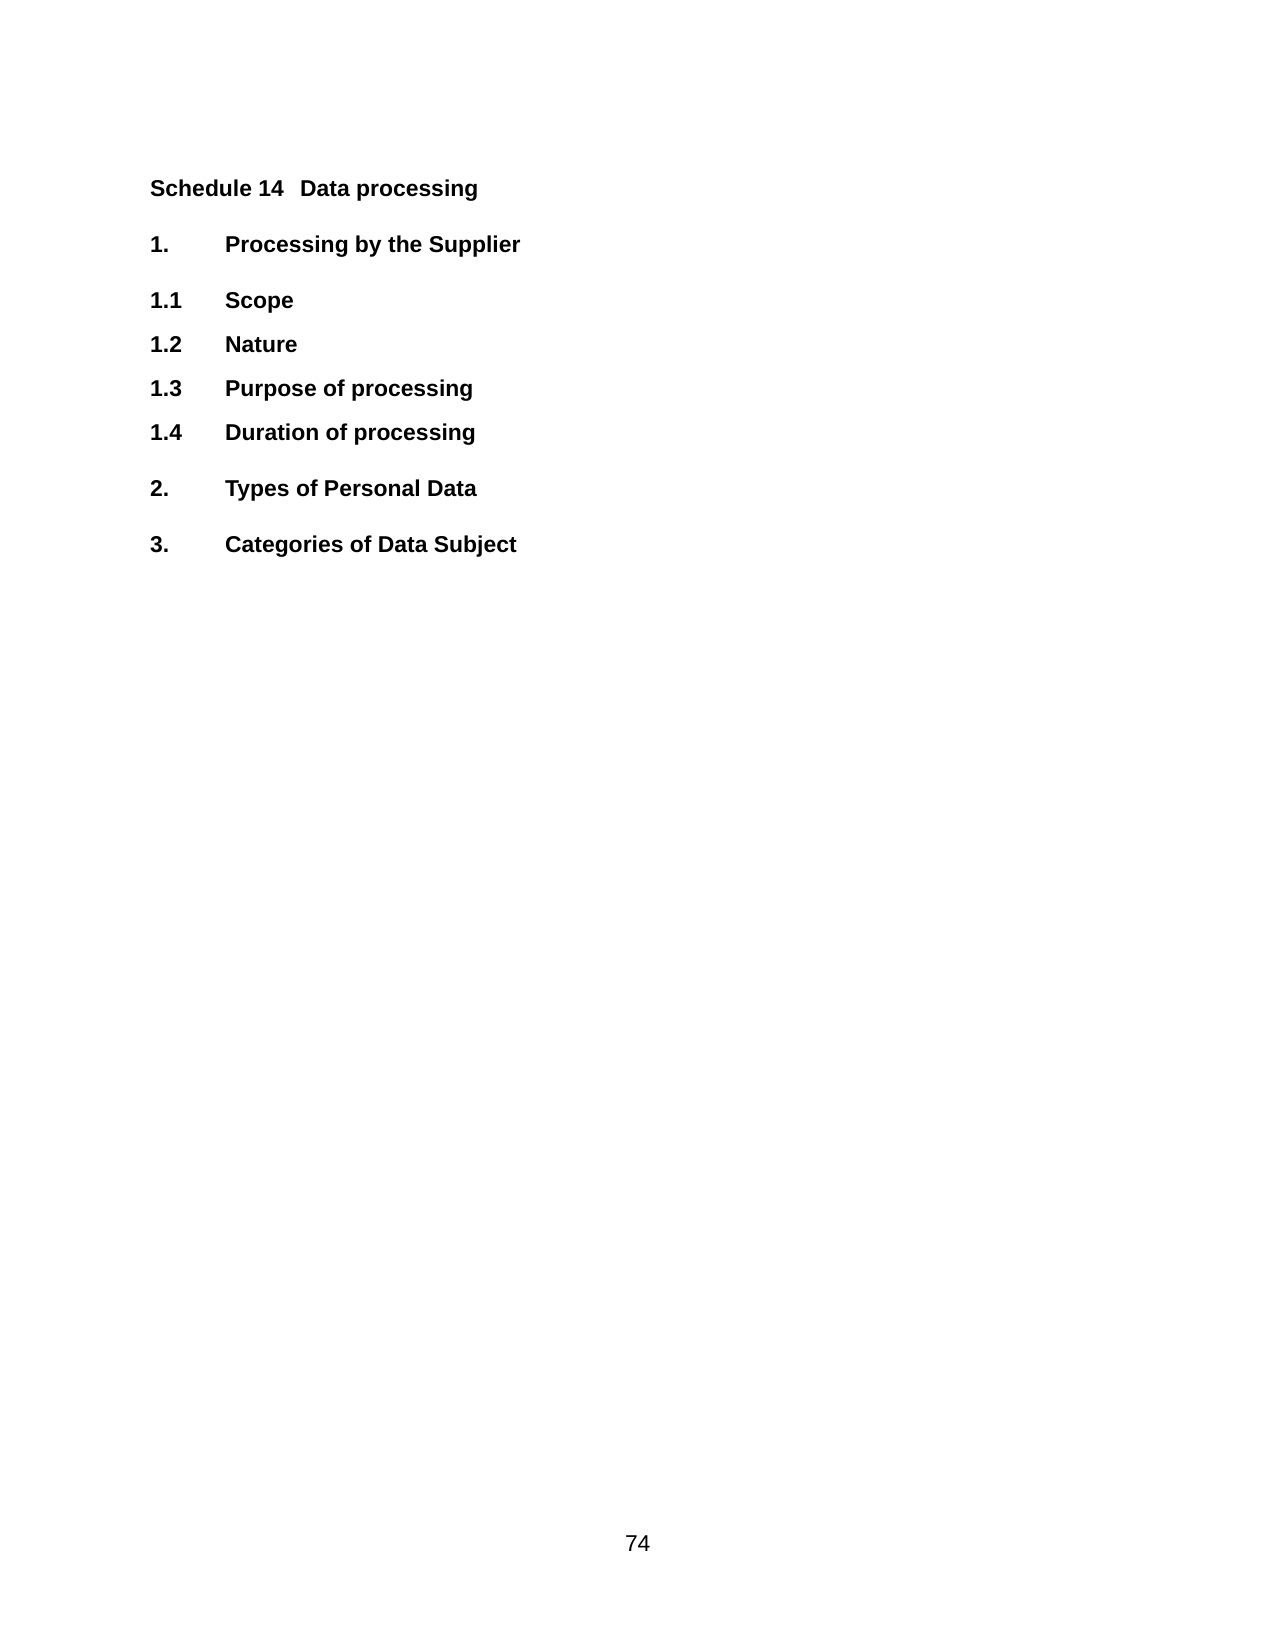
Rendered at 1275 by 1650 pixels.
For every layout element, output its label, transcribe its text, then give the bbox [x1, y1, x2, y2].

title Duration of processing [150, 414, 1125, 445]
title Categories of Data Subject [150, 526, 1125, 558]
title Processing by the Supplier [150, 226, 1125, 258]
title Scope [150, 283, 1125, 314]
title Types of Personal Data [150, 470, 1125, 501]
title Nature [150, 326, 1125, 358]
list Data processing [150, 175, 1125, 201]
title Purpose of processing [150, 370, 1125, 401]
